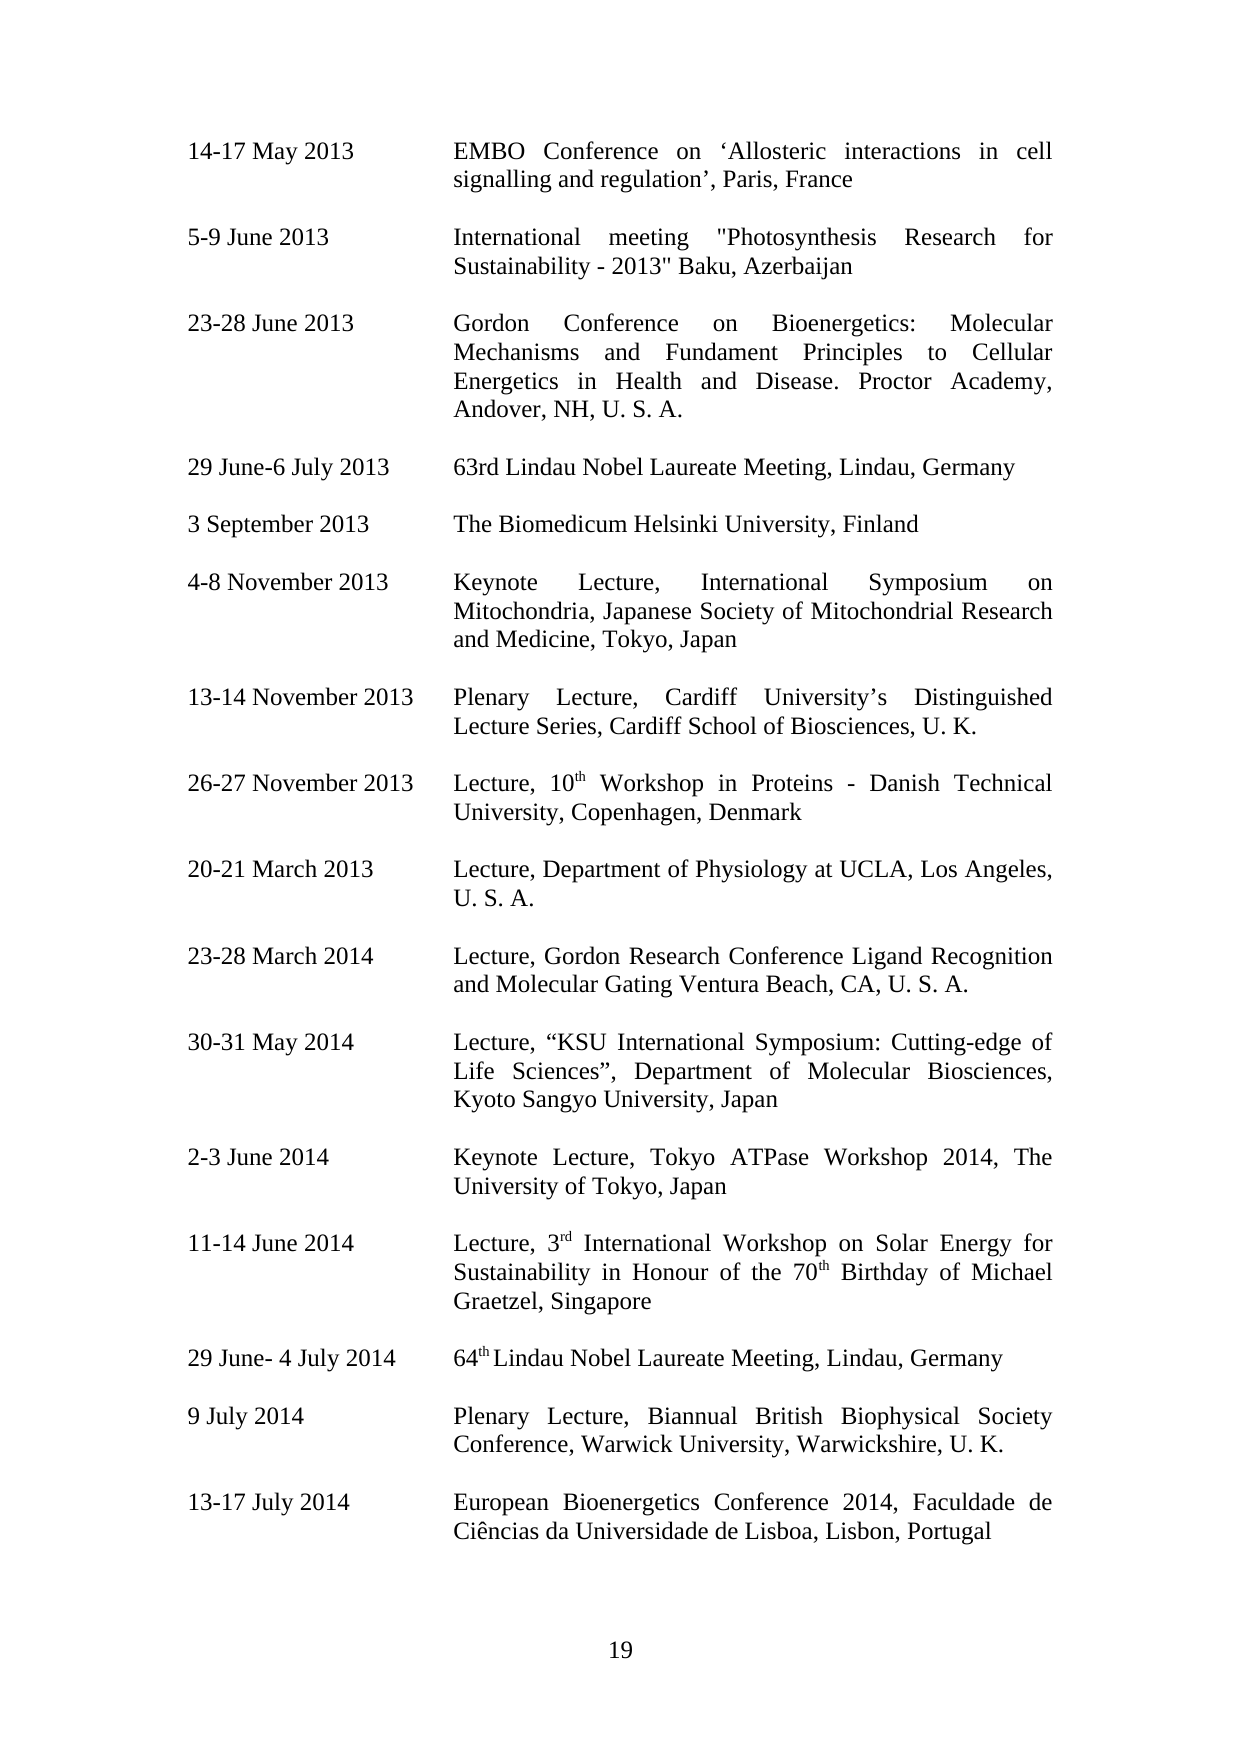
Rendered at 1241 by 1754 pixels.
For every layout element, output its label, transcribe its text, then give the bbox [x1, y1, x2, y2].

text 14-17 May 2013 EMBO Conference on ‘Allosteric interactions in cell signalling and regulation’, Paris, France [187, 136, 1053, 193]
text 29 June-6 July 2013 63rd Lindau Nobel Laureate Meeting, Lindau, Germany [187, 452, 1053, 481]
text 11-14 June 2014 Lecture, 3rd International Workshop on Solar Energy for Sustainability in Honour of the 70th Birthday of Michael Graetzel, Singapore [187, 1228, 1053, 1314]
text 13-17 July 2014 European Bioenergetics Conference 2014, Faculdade de Ciências da Universidade de Lisboa, Lisbon, Portugal [187, 1487, 1053, 1544]
text 13-14 November 2013 Plenary Lecture, Cardiff University’s Distinguished Lecture Series, Cardiff School of Biosciences, U. K. [187, 682, 1053, 739]
text 23-28 March 2014 Lecture, Gordon Research Conference Ligand Recognition and Molecular Gating Ventura Beach, CA, U. S. A. [187, 941, 1053, 998]
text 29 June- 4 July 2014 64th Lindau Nobel Laureate Meeting, Lindau, Germany [187, 1343, 1053, 1372]
text 2-3 June 2014 Keynote Lecture, Tokyo ATPase Workshop 2014, The University of Tokyo, Japan [187, 1142, 1053, 1199]
text 5-9 June 2013 International meeting "Photosynthesis Research for Sustainability - 2013" Baku, Azerbaijan [187, 222, 1053, 279]
text 9 July 2014 Plenary Lecture, Biannual British Biophysical Society Conference, Warwick University, Warwickshire, U. K. [187, 1401, 1053, 1458]
text 30-31 May 2014 Lecture, “KSU International Symposium: Cutting-edge of Life Sciences”, Department of Molecular Biosciences, Kyoto Sangyo University, Japan [187, 1027, 1053, 1113]
text 3 September 2013 The Biomedicum Helsinki University, Finland [187, 509, 1053, 538]
text 20-21 March 2013 Lecture, Department of Physiology at UCLA, Los Angeles, U. S. A. [187, 854, 1053, 912]
text 23-28 June 2013 Gordon Conference on Bioenergetics: Molecular Mechanisms and Fundament Principles to Cellular Energetics in Health and Disease. Proctor Academy, Andover, NH, U. S. A. [187, 308, 1053, 423]
text 26-27 November 2013 Lecture, 10th Workshop in Proteins - Danish Technical University, Copenhagen, Denmark [187, 768, 1053, 826]
text 4-8 November 2013 Keynote Lecture, International Symposium on Mitochondria, Japanese Society of Mitochondrial Research and Medicine, Tokyo, Japan [187, 567, 1053, 653]
